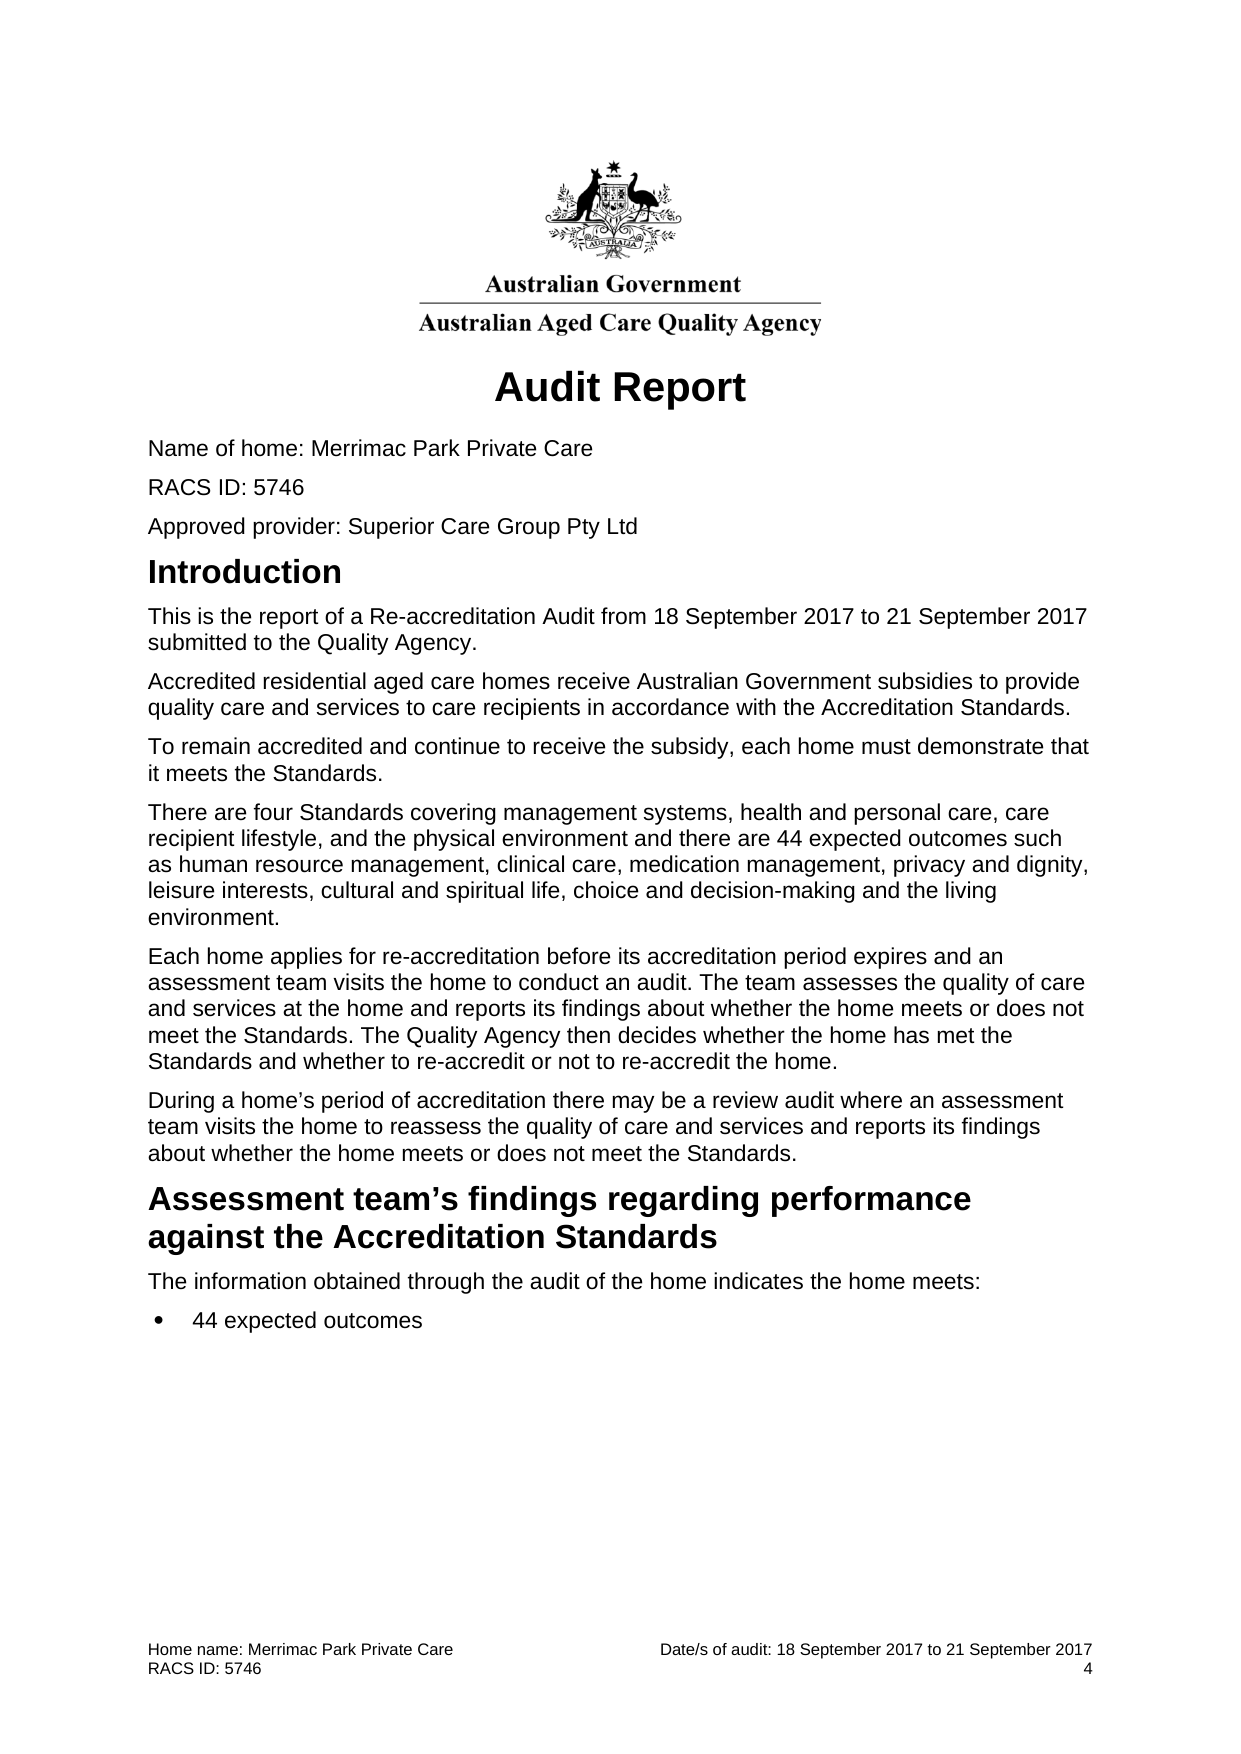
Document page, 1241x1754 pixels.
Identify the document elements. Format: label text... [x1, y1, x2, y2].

list 44 expected outcomes [154, 1307, 1092, 1333]
text During a home’s period of accreditation there may be a review audit where an assessment team visits the home to reassess the quality of care and services and reports its findings about whether the home meets or does not meet the Standards. [148, 1087, 1092, 1166]
text To remain accredited and continue to receive the subsidy, each home must demonstrate that it meets the Standards. [148, 733, 1092, 786]
text RACS ID: 5746 [148, 474, 1092, 501]
text There are four Standards covering management systems, health and personal care, care recipient lifestyle, and the physical environment and there are 44 expected outcomes such as human resource management, clinical care, medication management, privacy and dignity, leisure interests, cultural and spiritual life, choice and decision-making and the living environment. [148, 798, 1092, 930]
title Audit Report [148, 362, 1092, 410]
subtitle Introduction [148, 552, 1092, 590]
subtitle Assessment team’s findings regarding performance against the Accreditation Standards [148, 1178, 1092, 1255]
text Name of home: Merrimac Park Private Care [148, 435, 1092, 462]
picture [418, 160, 822, 338]
text Each home applies for re-accreditation before its accreditation period expires and an assessment team visits the home to conduct an audit. The team assesses the quality of care and services at the home and reports its findings about whether the home meets or does not meet the Standards. The Quality Agency then decides whether the home has met the Standards and whether to re-accredit or not to re-accredit the home. [148, 943, 1092, 1074]
text The information obtained through the audit of the home indicates the home meets: [148, 1268, 1092, 1294]
text This is the report of a Re-accreditation Audit from 18 September 2017 to 21 September 2017 submitted to the Quality Agency. [148, 603, 1092, 656]
text Accredited residential aged care homes receive Australian Government subsidies to provide quality care and services to care recipients in accordance with the Accreditation Standards. [148, 668, 1092, 721]
text Approved provider: Superior Care Group Pty Ltd [148, 513, 1092, 539]
